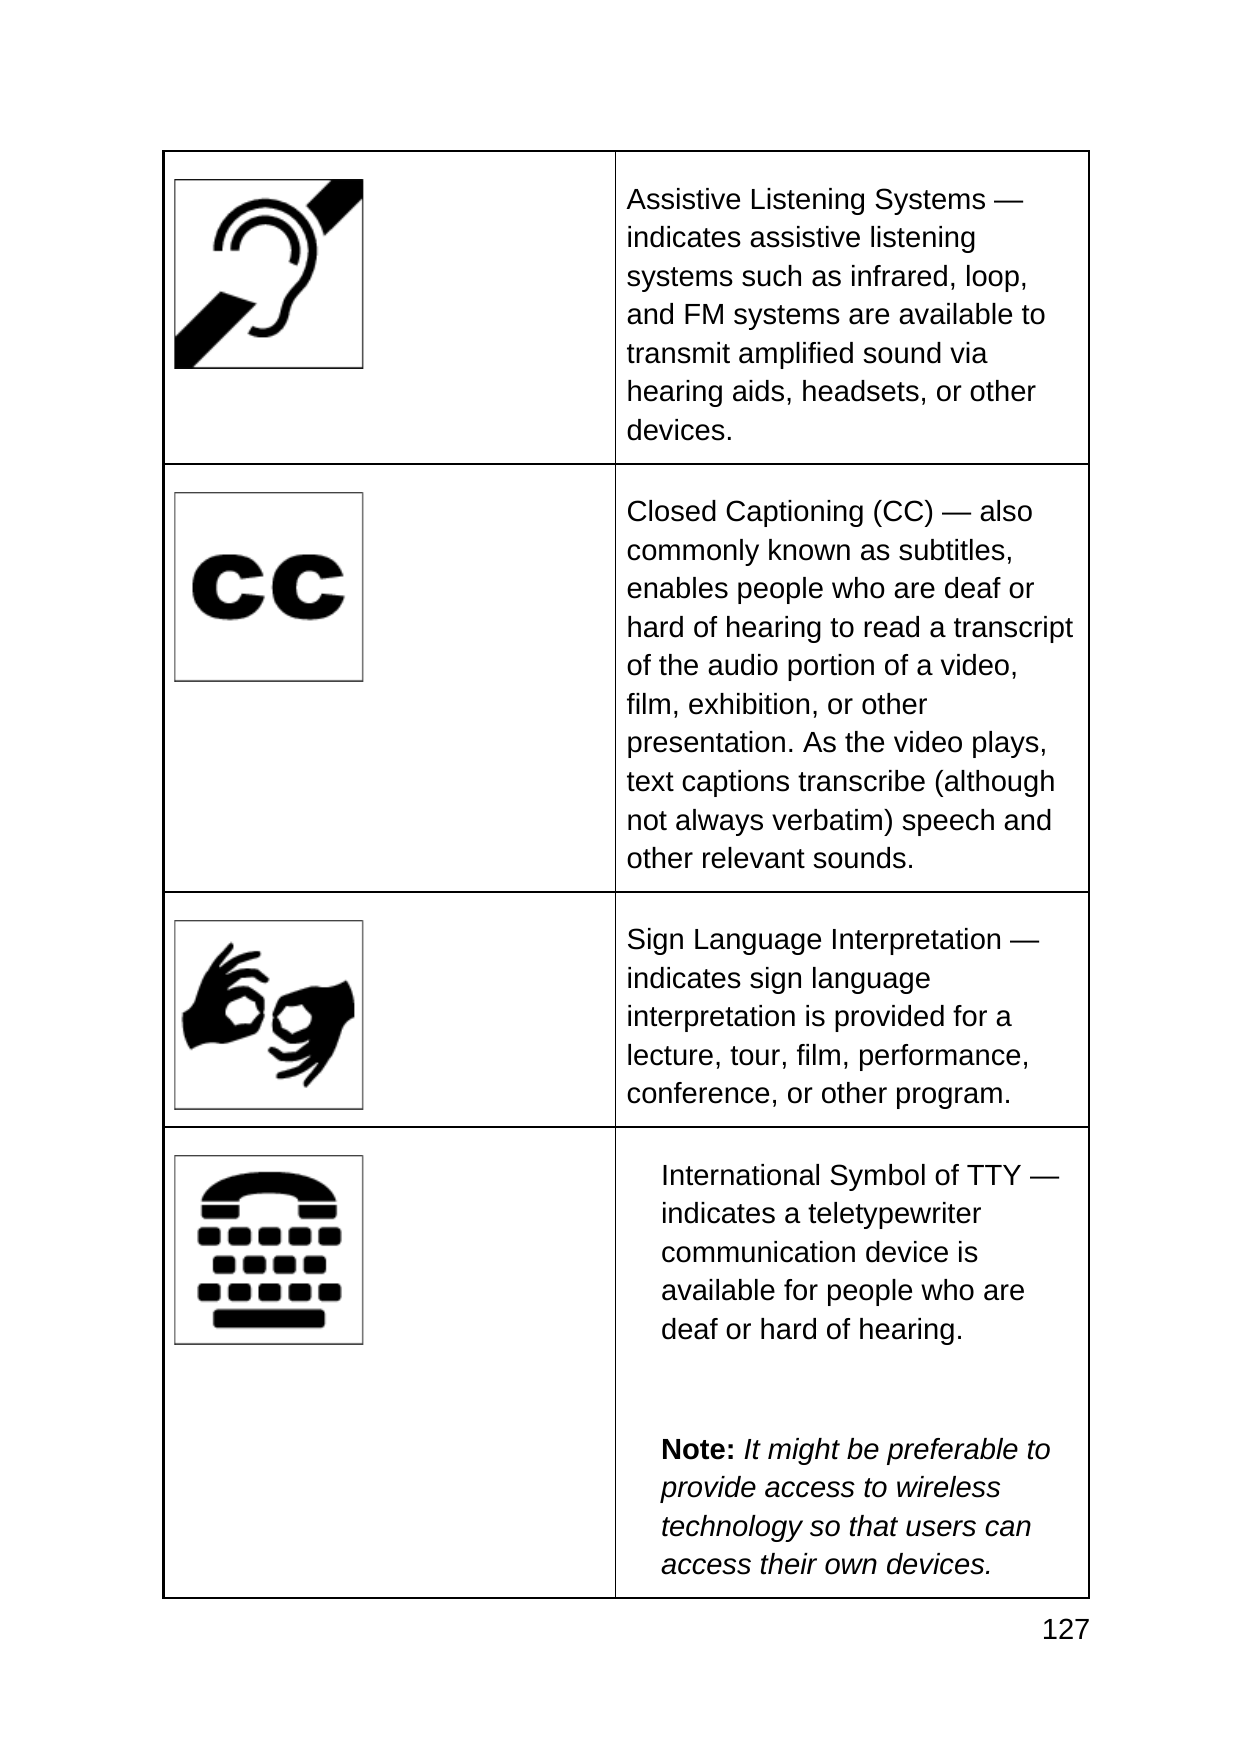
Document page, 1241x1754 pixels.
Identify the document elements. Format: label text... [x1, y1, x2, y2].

table_cell [165, 465, 615, 891]
picture [174, 179, 364, 369]
picture [174, 920, 364, 1110]
table_cell [165, 893, 615, 1126]
table_cell [165, 152, 615, 462]
table_cell [165, 1128, 615, 1597]
table_cell International Symbol of TTY — indicates a teletypewriter communication device is available for people who are deaf or hard of hearing. Note: It might be preferable to provide access to wireless technology so that users can access their own devices. [616, 1128, 1088, 1597]
picture [174, 492, 364, 682]
picture [174, 1155, 364, 1345]
table_cell Assistive Listening Systems — indicates assistive listening systems such as infrared, loop, and FM systems are available to transmit amplified sound via hearing aids, headsets, or other devices. [616, 152, 1088, 462]
table_cell Closed Captioning (CC) — also commonly known as subtitles, enables people who are deaf or hard of hearing to read a transcript of the audio portion of a video, film, exhibition, or other presentation. As the video plays, text captions transcribe (although not always verbatim) speech and other relevant sounds. [616, 465, 1088, 891]
table_cell Sign Language Interpretation — indicates sign language interpretation is provided for a lecture, tour, film, performance, conference, or other program. [616, 893, 1088, 1126]
